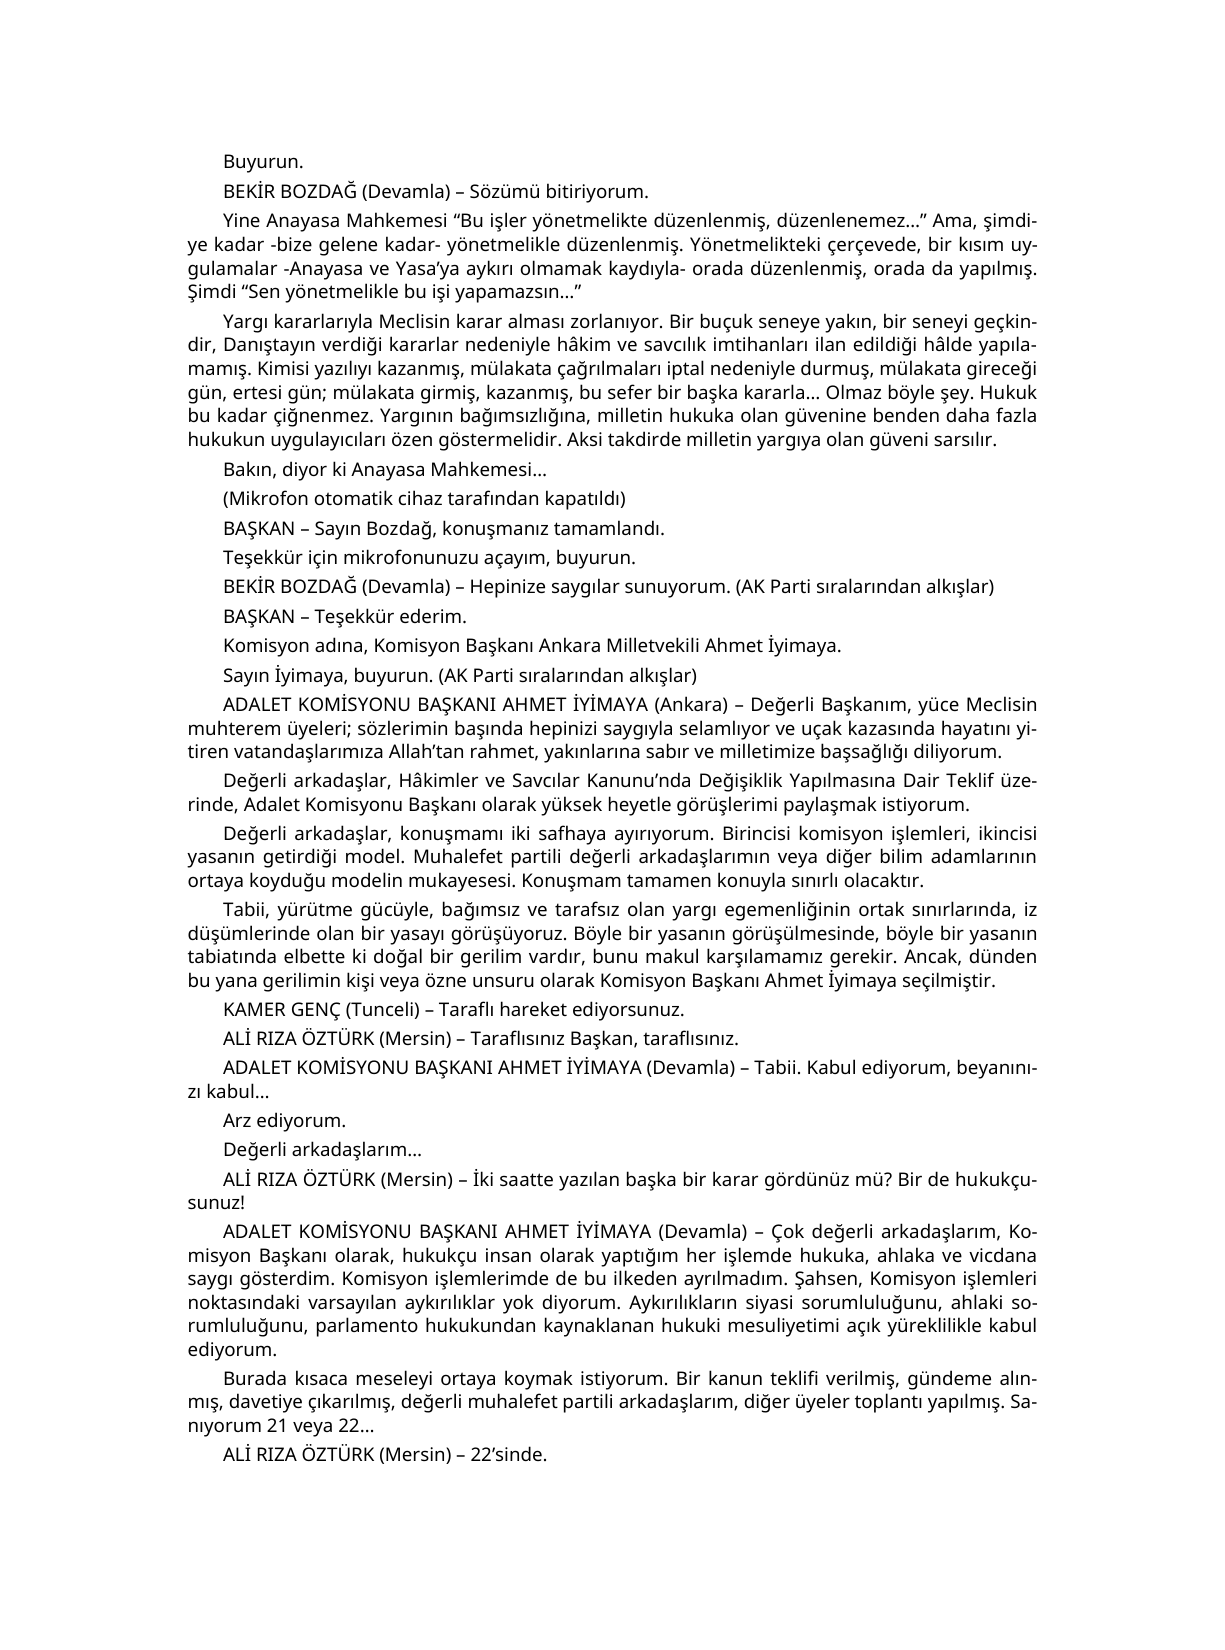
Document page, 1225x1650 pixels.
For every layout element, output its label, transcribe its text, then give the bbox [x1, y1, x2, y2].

text De­ğer­li ar­ka­daş­lar, Hâ­kim­ler ve Sav­cı­lar Ka­nu­nu­’n­da De­ği­şik­lik Ya­pıl­ma­sı­na Da­ir Tek­lif üze­rin­de, Ada­let Ko­mis­yo­nu Baş­ka­nı ola­rak yük­sek he­yet­le gö­rüş­le­ri­mi pay­laş­mak is­ti­yo­rum. [187, 769, 1037, 816]
text Yi­ne Ana­ya­sa Mah­ke­me­si “Bu iş­ler yö­net­me­lik­te dü­zen­len­miş, dü­zen­le­ne­me­z…­” Ama, şim­di­ye ka­dar -bi­ze ge­le­ne ka­dar- yö­net­me­lik­le dü­zen­len­miş. Yö­net­me­lik­te­ki çer­çe­ve­de, bir kı­sım uy­gu­la­ma­lar -Ana­ya­sa ve Ya­sa­’ya ay­kı­rı ol­ma­mak kay­dıy­la- ora­da dü­zen­len­miş, ora­da da ya­pıl­mış. Şim­di “Sen yö­net­me­lik­le bu işi ya­pa­maz­sı­n…­” [187, 209, 1037, 303]
text Ta­bi­i, yü­rüt­me gü­cüy­le, ba­ğım­sız ve ta­raf­sız olan yar­gı ege­men­li­ği­nin or­tak sı­nır­la­rın­da, iz dü­şüm­le­rin­de olan bir ya­sa­yı gö­rü­şü­yo­ruz. Böy­le bir ya­sa­nın gö­rü­şül­me­sin­de, böy­le bir ya­sa­nın ta­bi­atın­da el­bet­te ki do­ğal bir ge­ri­lim var­dır, bu­nu ma­kul kar­şı­la­ma­mız ge­re­kir. An­cak, dün­den bu ya­na ge­ri­li­min ki­şi ve­ya öz­ne un­su­ru ola­rak Ko­mis­yon Baş­ka­nı Ah­met İyi­ma­ya se­çil­miş­tir. [187, 898, 1037, 992]
text BAŞ­KAN – Te­şek­kür ede­rim. [187, 604, 1037, 628]
text Bu­ra­da kı­sa­ca me­se­le­yi or­ta­ya koy­mak is­ti­yo­rum. Bir ka­nun tek­li­fi ve­ril­miş, gün­de­me alın­mış, da­ve­ti­ye çı­ka­rıl­mış, de­ğer­li mu­ha­le­fet par­ti­li ar­ka­daş­la­rım, di­ğer üye­ler top­lan­tı ya­pıl­mış. Sa­nı­yo­rum 21 ve­ya 22… [187, 1366, 1037, 1437]
text ADA­LET KO­MİS­YO­NU BAŞ­KA­NI AH­MET İYİ­MA­YA (De­vam­la) – Çok de­ğer­li ar­ka­daş­la­rım, Ko­mis­yon Baş­ka­nı ola­rak, hu­kuk­çu in­san ola­rak yap­tı­ğım her iş­lem­de hu­ku­ka, ah­la­ka ve vic­da­na say­gı gös­ter­dim. Ko­mis­yon iş­lem­le­rim­de de bu il­ke­den ay­rıl­ma­dım. Şah­sen, Ko­mis­yon iş­lem­le­ri nok­ta­sın­da­ki var­sa­yı­lan ay­kı­rı­lık­lar yok di­yo­rum. Ay­kı­rı­lık­la­rın si­ya­si so­rum­lu­lu­ğu­nu, ah­la­ki so­rum­lu­lu­ğu­nu, par­la­men­to hu­ku­kun­dan kay­nak­la­nan hu­ku­ki me­su­li­ye­ti­mi açık yü­rek­li­lik­le ka­bul edi­yo­rum. [187, 1220, 1037, 1361]
text Yar­gı ka­rar­la­rıy­la Mec­li­sin ka­rar al­ma­sı zor­la­nı­yor. Bir bu­çuk se­ne­ye ya­kın, bir se­ne­yi geç­kin­dir, Da­nış­ta­yın ver­di­ği ka­rar­lar ne­de­niy­le hâ­kim ve sav­cı­lık im­ti­han­la­rı ilan edil­di­ği hâl­de ya­pı­la­ma­mış. Ki­mi­si ya­zı­lı­yı ka­zan­mış, mü­la­ka­ta çağ­rıl­ma­la­rı ip­tal ne­de­niy­le dur­muş, mü­la­ka­ta gi­re­ce­ği gün, er­te­si gün; mü­la­ka­ta gir­miş, ka­zan­mış, bu se­fer bir baş­ka ka­rar­la­… Ol­maz böy­le şey. Hu­kuk bu ka­dar çiğ­nen­mez. Yar­gı­nın ba­ğım­sız­lı­ğı­na, mil­le­tin hu­ku­ka olan gü­ve­ni­ne ben­den da­ha faz­la hu­ku­kun uy­gu­la­yı­cı­la­rı özen gös­ter­me­li­dir. Ak­si tak­dir­de mil­le­tin yar­gı­ya olan gü­ve­ni sar­sı­lır. [187, 309, 1037, 451]
text Ba­kın, di­yor ki Ana­ya­sa Mah­ke­me­si­… [187, 457, 1037, 481]
text De­ğer­li ar­ka­daş­la­rı­m… [187, 1138, 1037, 1161]
text Sa­yın İyi­ma­ya, bu­yu­run. (AK Par­ti sı­ra­la­rın­dan al­kış­lar) [187, 663, 1037, 687]
text Arz edi­yo­rum. [187, 1109, 1037, 1132]
text BE­KİR BOZ­DAĞ (De­vam­la) – Sö­zü­mü bi­ti­ri­yo­rum. [187, 179, 1037, 203]
text ALİ RI­ZA ÖZ­TÜRK (Mer­sin) – 22’sin­de. [187, 1443, 1037, 1466]
text BE­KİR BOZ­DAĞ (De­vam­la) – He­pi­ni­ze say­gı­lar su­nu­yo­rum. (AK Par­ti sı­ra­la­rın­dan al­kış­lar) [187, 575, 1037, 599]
text ADA­LET KO­MİS­YO­NU BAŞ­KA­NI AH­MET İYİ­MA­YA (An­ka­ra) – De­ğer­li Baş­ka­nım, yü­ce Mec­li­sin muh­te­rem üye­le­ri; söz­le­ri­min ba­şın­da he­pi­ni­zi say­gıy­la se­lam­lı­yor ve uçak ka­za­sın­da ha­ya­tı­nı yi­ti­ren va­tan­daş­la­rı­mı­za Al­la­h’­tan rah­met, ya­kın­la­rı­na sa­bır ve mil­le­ti­mi­ze baş­sağ­lı­ğı di­li­yo­rum. [187, 693, 1037, 763]
text KA­MER GENÇ (Tun­ce­li) – Ta­raf­lı ha­re­ket edi­yor­su­nuz. [187, 997, 1037, 1021]
text Te­şek­kür için mik­ro­fo­nu­nu­zu aça­yım, bu­yu­run. [187, 546, 1037, 569]
text De­ğer­li ar­ka­daş­lar, ko­nuş­ma­mı iki saf­ha­ya ayı­rı­yo­rum. Bi­rin­ci­si ko­mis­yon iş­lem­le­ri, ikin­ci­si ya­sa­nın ge­tir­di­ği mo­del. Mu­ha­le­fet par­ti­li de­ğer­li ar­ka­daş­la­rı­mın ve­ya di­ğer bi­lim adam­la­rı­nın or­ta­ya koy­du­ğu mo­de­lin mu­ka­ye­se­si. Ko­nuş­mam ta­ma­men ko­nuy­la sı­nır­lı ola­cak­tır. [187, 822, 1037, 892]
text BAŞ­KAN – Sa­yın Boz­dağ, ko­nuş­ma­nız ta­mam­lan­dı. [187, 516, 1037, 540]
text ALİ RI­ZA ÖZ­TÜRK (Mer­sin) – Ta­raf­lı­sı­nız Baş­kan, ta­raf­lı­sı­nız. [187, 1027, 1037, 1050]
text Bu­yu­run. [187, 150, 1037, 174]
text ADA­LET KO­MİS­YO­NU BAŞ­KA­NI AH­MET İYİ­MA­YA (De­vam­la) – Ta­bi­i. Ka­bul edi­yo­rum, be­ya­nı­nı­zı ka­bu­l… [187, 1056, 1037, 1103]
text Ko­mis­yon adı­na, Ko­mis­yon Baş­ka­nı An­ka­ra Mil­let­ve­ki­li Ah­met İyi­ma­ya. [187, 634, 1037, 658]
text ALİ RI­ZA ÖZ­TÜRK (Mer­sin) – İki sa­at­te ya­zı­lan baş­ka bir ka­rar gör­dü­nüz mü? Bir de hu­kuk­çu­su­nuz! [187, 1167, 1037, 1214]
text (Mik­ro­fon oto­ma­tik ci­haz ta­ra­fın­dan ka­pa­tıl­dı) [187, 487, 1037, 510]
